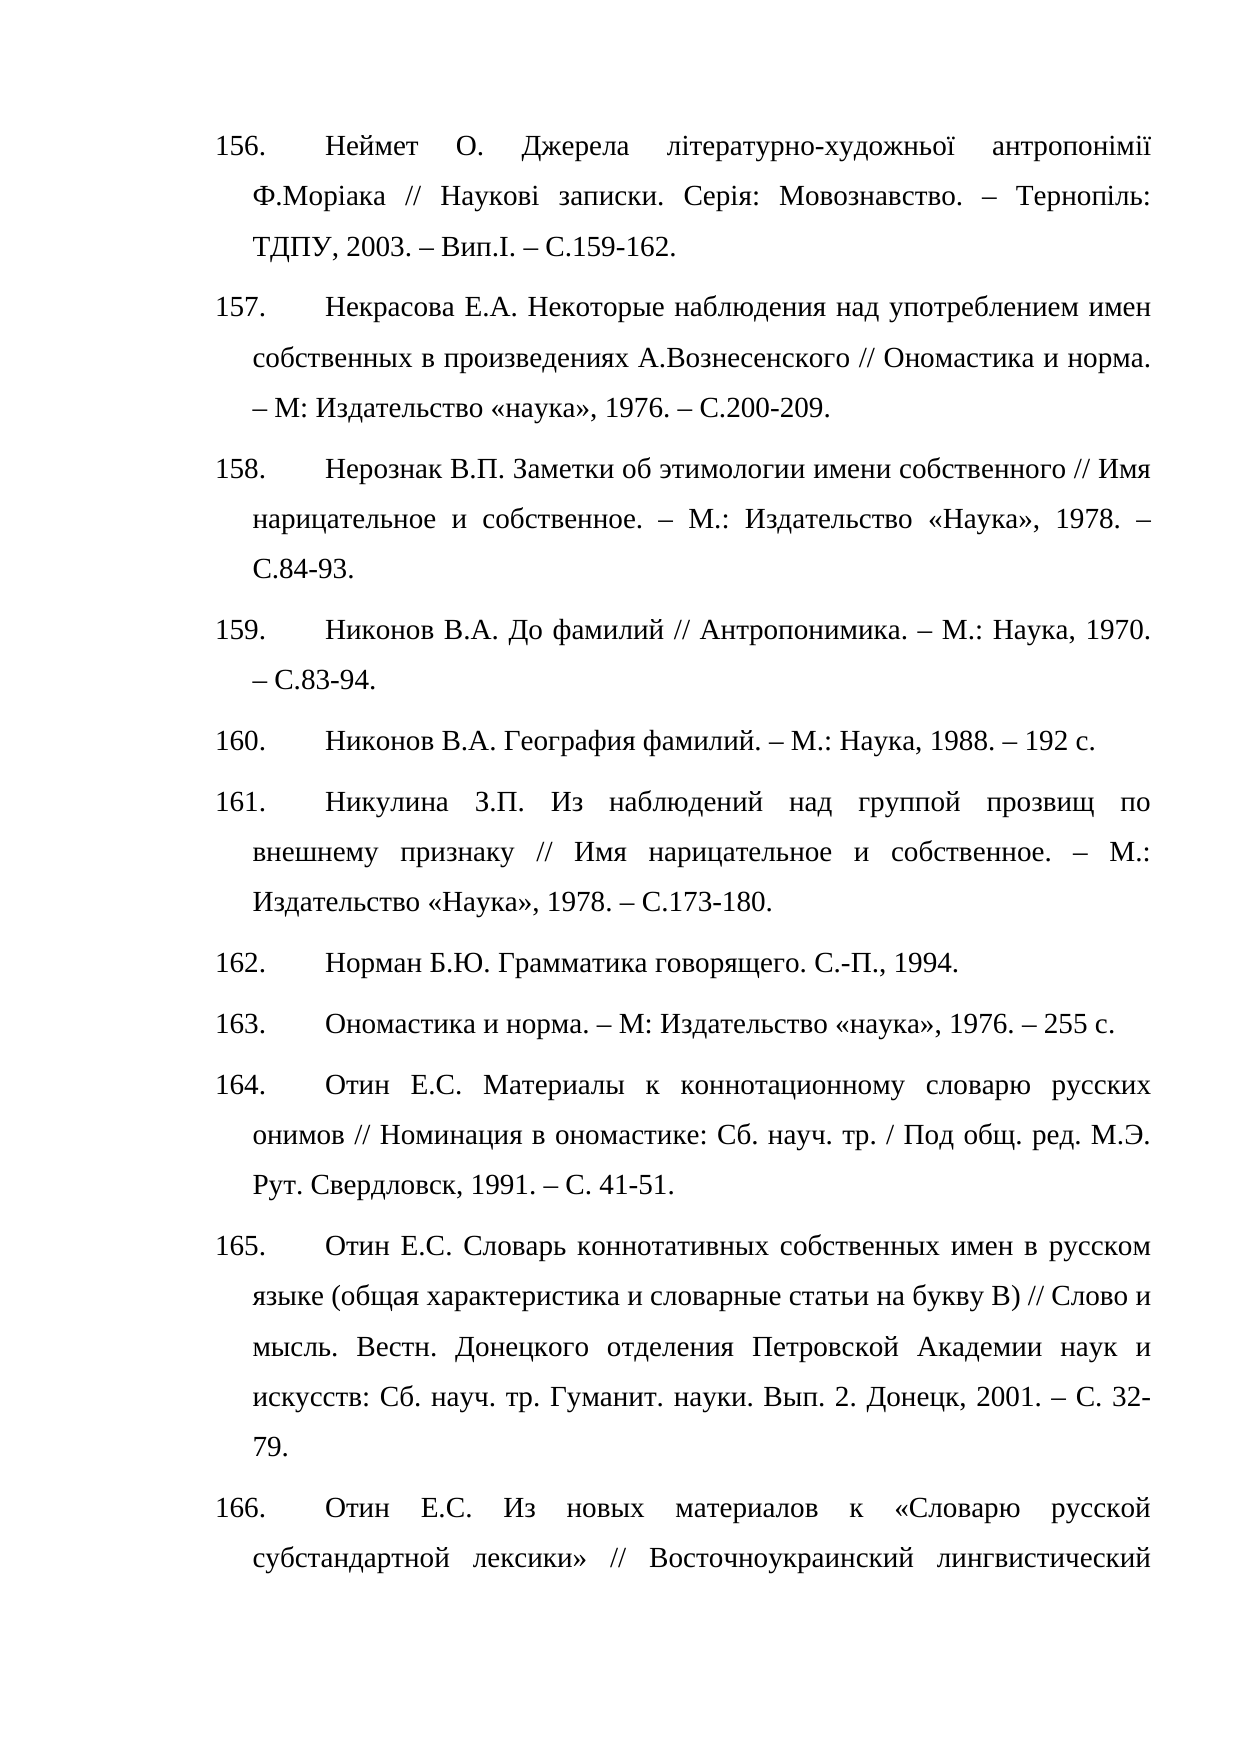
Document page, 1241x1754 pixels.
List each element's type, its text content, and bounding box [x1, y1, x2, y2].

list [215, 1490, 1152, 1574]
list Отин Е.С. Материалы к коннотационному словарю русских онимов // Номинация в ономастике: Сб. науч. тр. / Под общ. ред. М.Э. Рут. Свердловск, 1991. – С. 41-51. [215, 1067, 1152, 1201]
list Неймет О. Джерела літературно-художньої антропонімії Ф.Моріака // Наукові записки. Серія: Мовознавство. – Тернопіль: ТДПУ, 2003. – Вип.I. – С.159-162. [215, 128, 1152, 262]
list Никулина З.П. Из наблюдений над группой прозвищ по внешнему признаку // Имя нарицательное и собственное. – М.: Издательство «Наука», 1978. – С.173-180. [215, 784, 1152, 918]
list Никонов В.А. До фамилий // Антропонимика. – М.: Наука, 1970. – С.83-94. [215, 612, 1152, 696]
list Никонов В.А. География фамилий. – М.: Наука, 1988. – 192 с. [215, 723, 1152, 757]
list Нерознак В.П. Заметки об этимологии имени собственного // Имя нарицательное и собственное. – М.: Издательство «Наука», 1978. – С.84-93. [215, 451, 1152, 585]
list Норман Б.Ю. Грамматика говорящего. С.-П., 1994. [215, 945, 1152, 979]
list Отин Е.С. Словарь коннотативных собственных имен в русском языке (общая характеристика и словарные статьи на букву В) // Слово и мысль. Вестн. Донецкого отделения Петровской Академии наук и искусств: Сб. науч. тр. Гуманит. науки. Вып. 2. Донецк, 2001. – С. 32-79. [215, 1228, 1152, 1463]
list Ономастика и норма. – М: Издательство «наука», 1976. – 255 с. [215, 1006, 1152, 1039]
list Некрасова Е.А. Некоторые наблюдения над употреблением имен собственных в произведениях А.Вознесенского // Ономастика и норма. – М: Издательство «наука», 1976. – С.200-209. [215, 289, 1152, 424]
